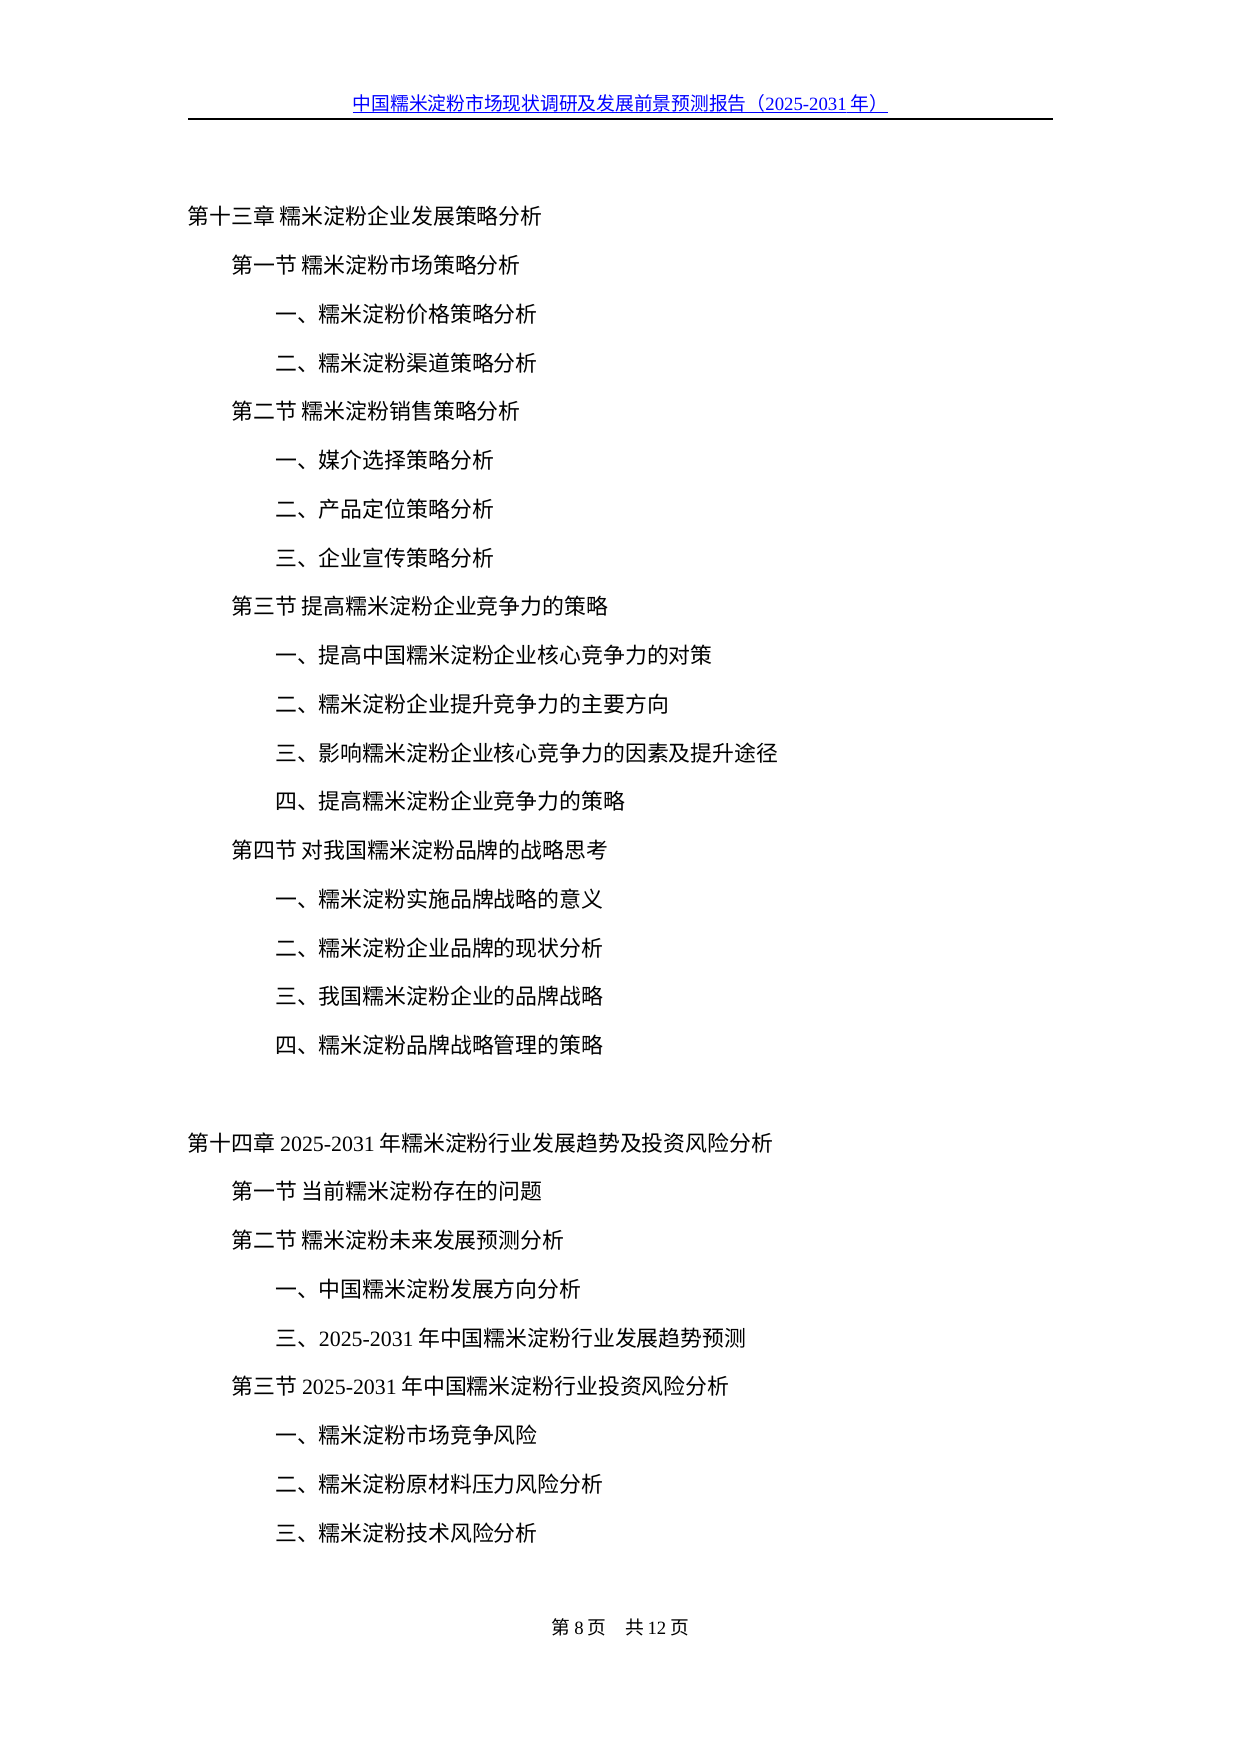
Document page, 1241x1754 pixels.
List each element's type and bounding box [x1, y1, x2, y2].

text [187, 150, 1053, 1548]
